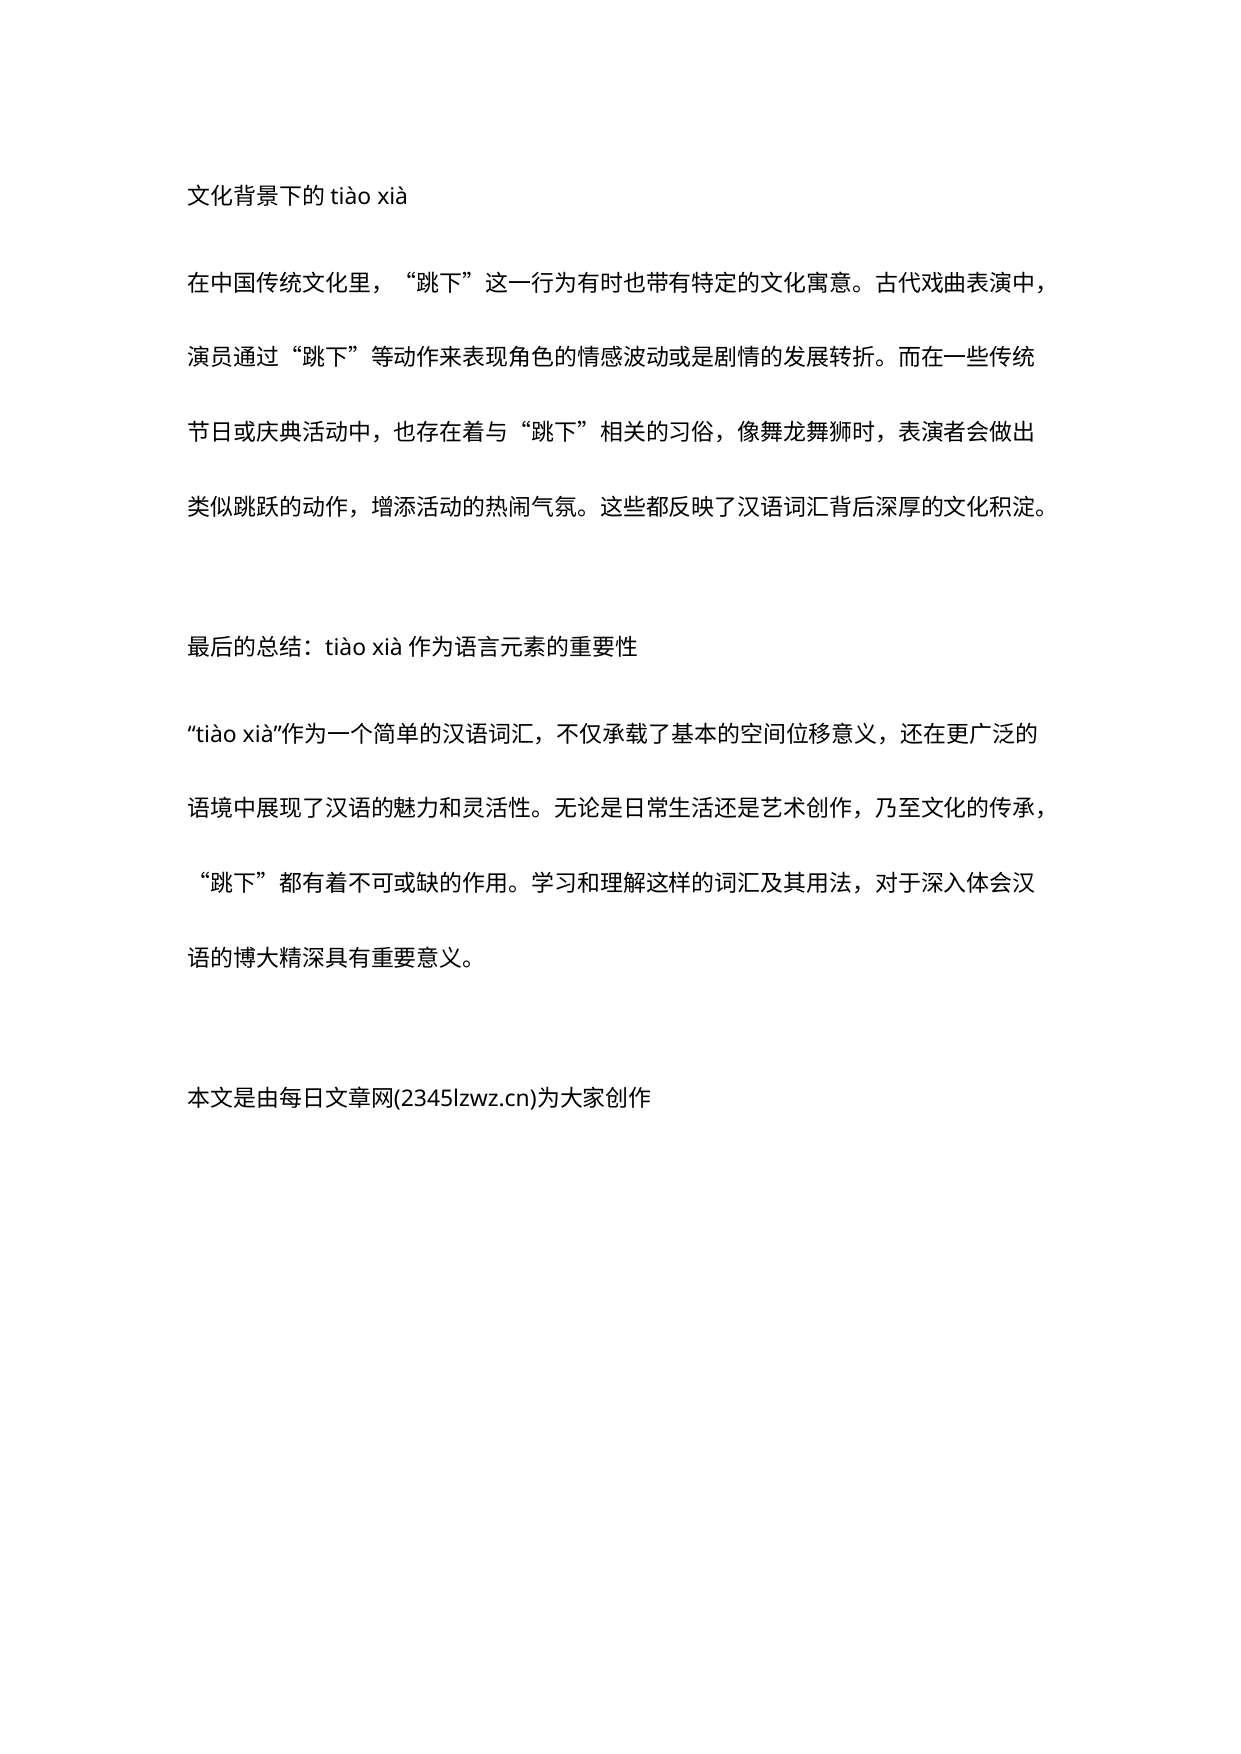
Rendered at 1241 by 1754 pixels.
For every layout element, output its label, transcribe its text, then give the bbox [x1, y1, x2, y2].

text 在中国传统文化里，“跳下”这一行为有时也带有特定的文化寓意。古代戏曲表演中，演员通过“跳下”等动作来表现角色的情感波动或是剧情的发展转折。而在一些传统节日或庆典活动中，也存在着与“跳下”相关的习俗，像舞龙舞狮时，表演者会做出类似跳跃的动作，增添活动的热闹气氛。这些都反映了汉语词汇背后深厚的文化积淀。 [187, 249, 1053, 538]
text “tiào xià”作为一个简单的汉语词汇，不仅承载了基本的空间位移意义，还在更广泛的语境中展现了汉语的魅力和灵活性。无论是日常生活还是艺术创作，乃至文化的传承，“跳下”都有着不可或缺的作用。学习和理解这样的词汇及其用法，对于深入体会汉语的博大精深具有重要意义。 [187, 700, 1053, 989]
text 文化背景下的 tiào xià [187, 162, 1053, 227]
text 最后的总结：tiào xià 作为语言元素的重要性 [187, 613, 1053, 678]
text 本文是由每日文章网(2345lzwz.cn)为大家创作 [187, 1064, 1053, 1129]
